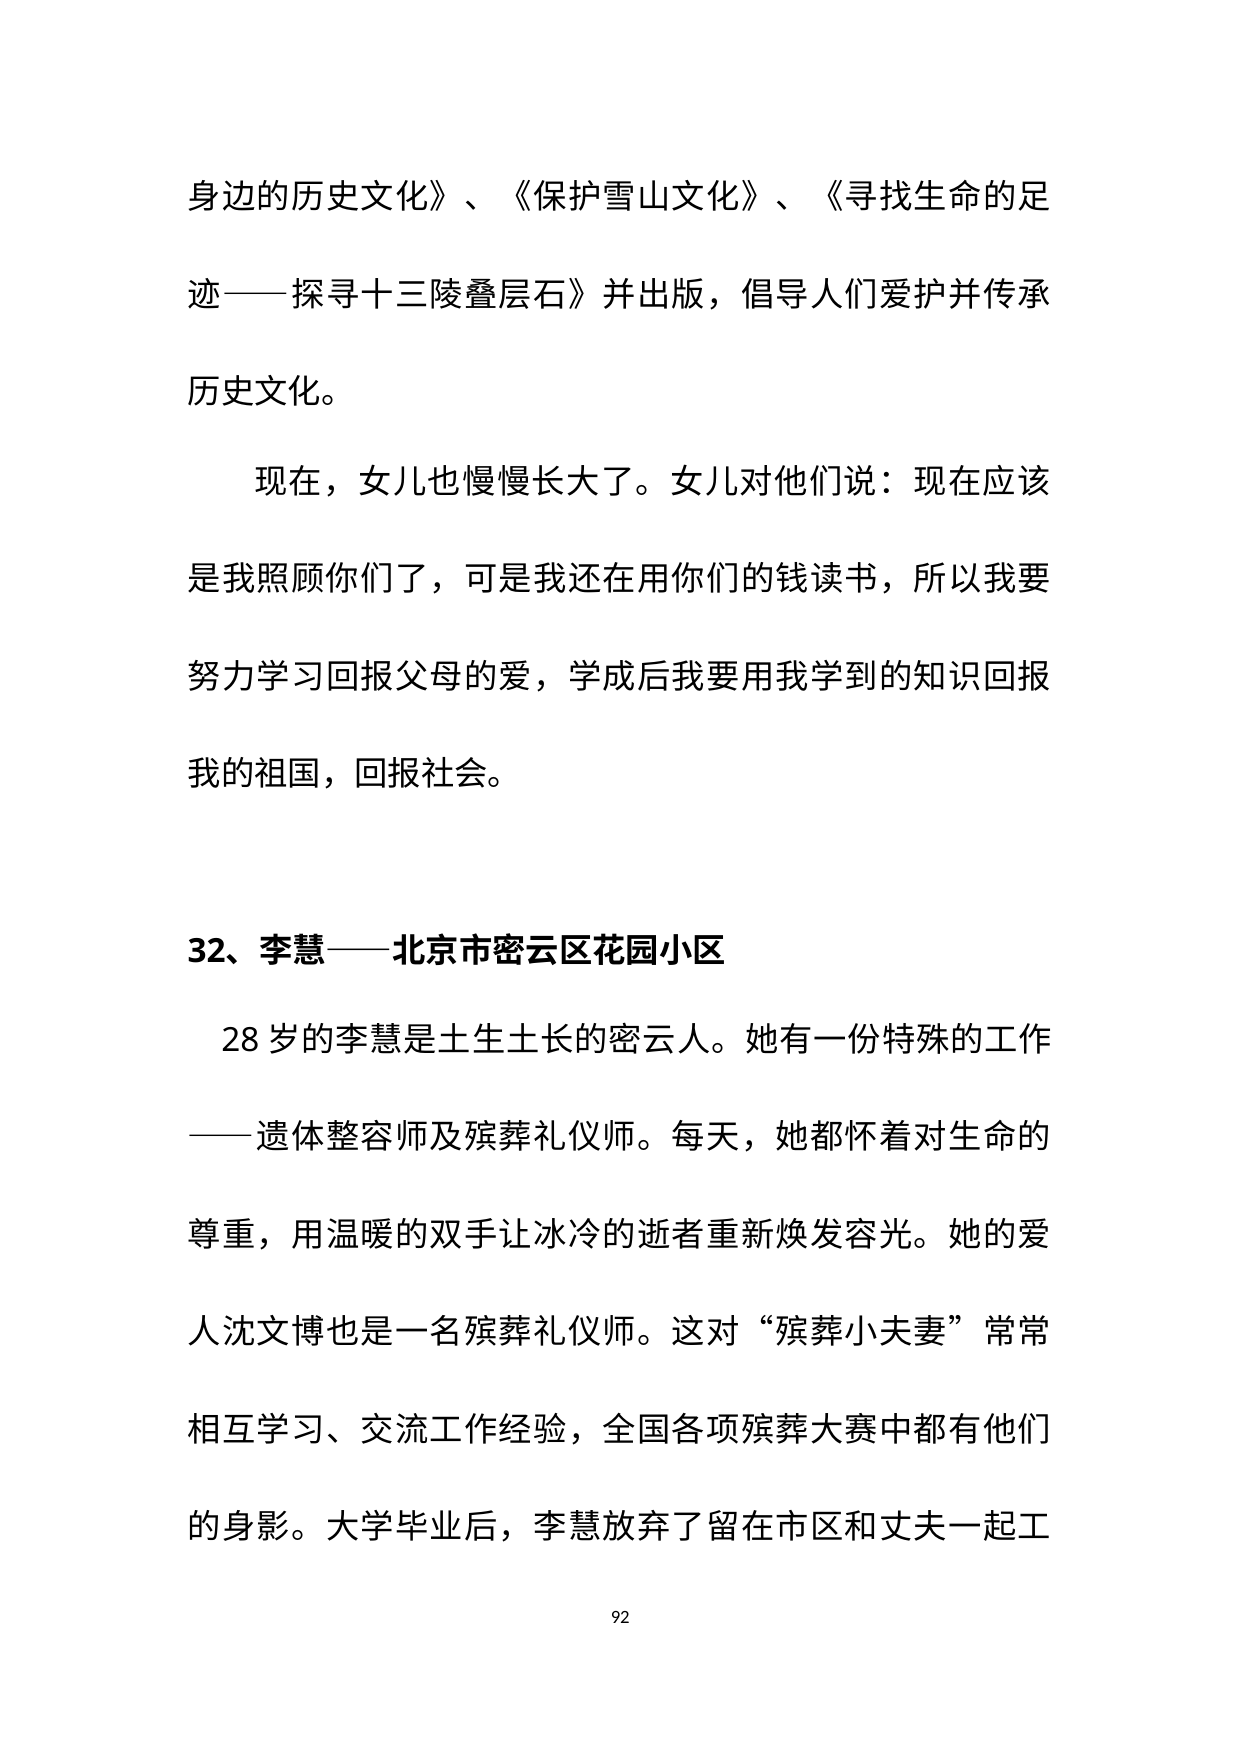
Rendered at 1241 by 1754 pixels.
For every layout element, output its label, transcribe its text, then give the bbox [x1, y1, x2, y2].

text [187, 162, 1053, 422]
text 现在，女儿也慢慢长大了。女儿对他们说：现在应该是我照顾你们了，可是我还在用你们的钱读书，所以我要努力学习回报父母的爱，学成后我要用我学到的知识回报我的祖国，回报社会。 [187, 446, 1053, 803]
text 32、李慧——北京市密云区花园小区 [187, 915, 1053, 980]
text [187, 1004, 1053, 1557]
